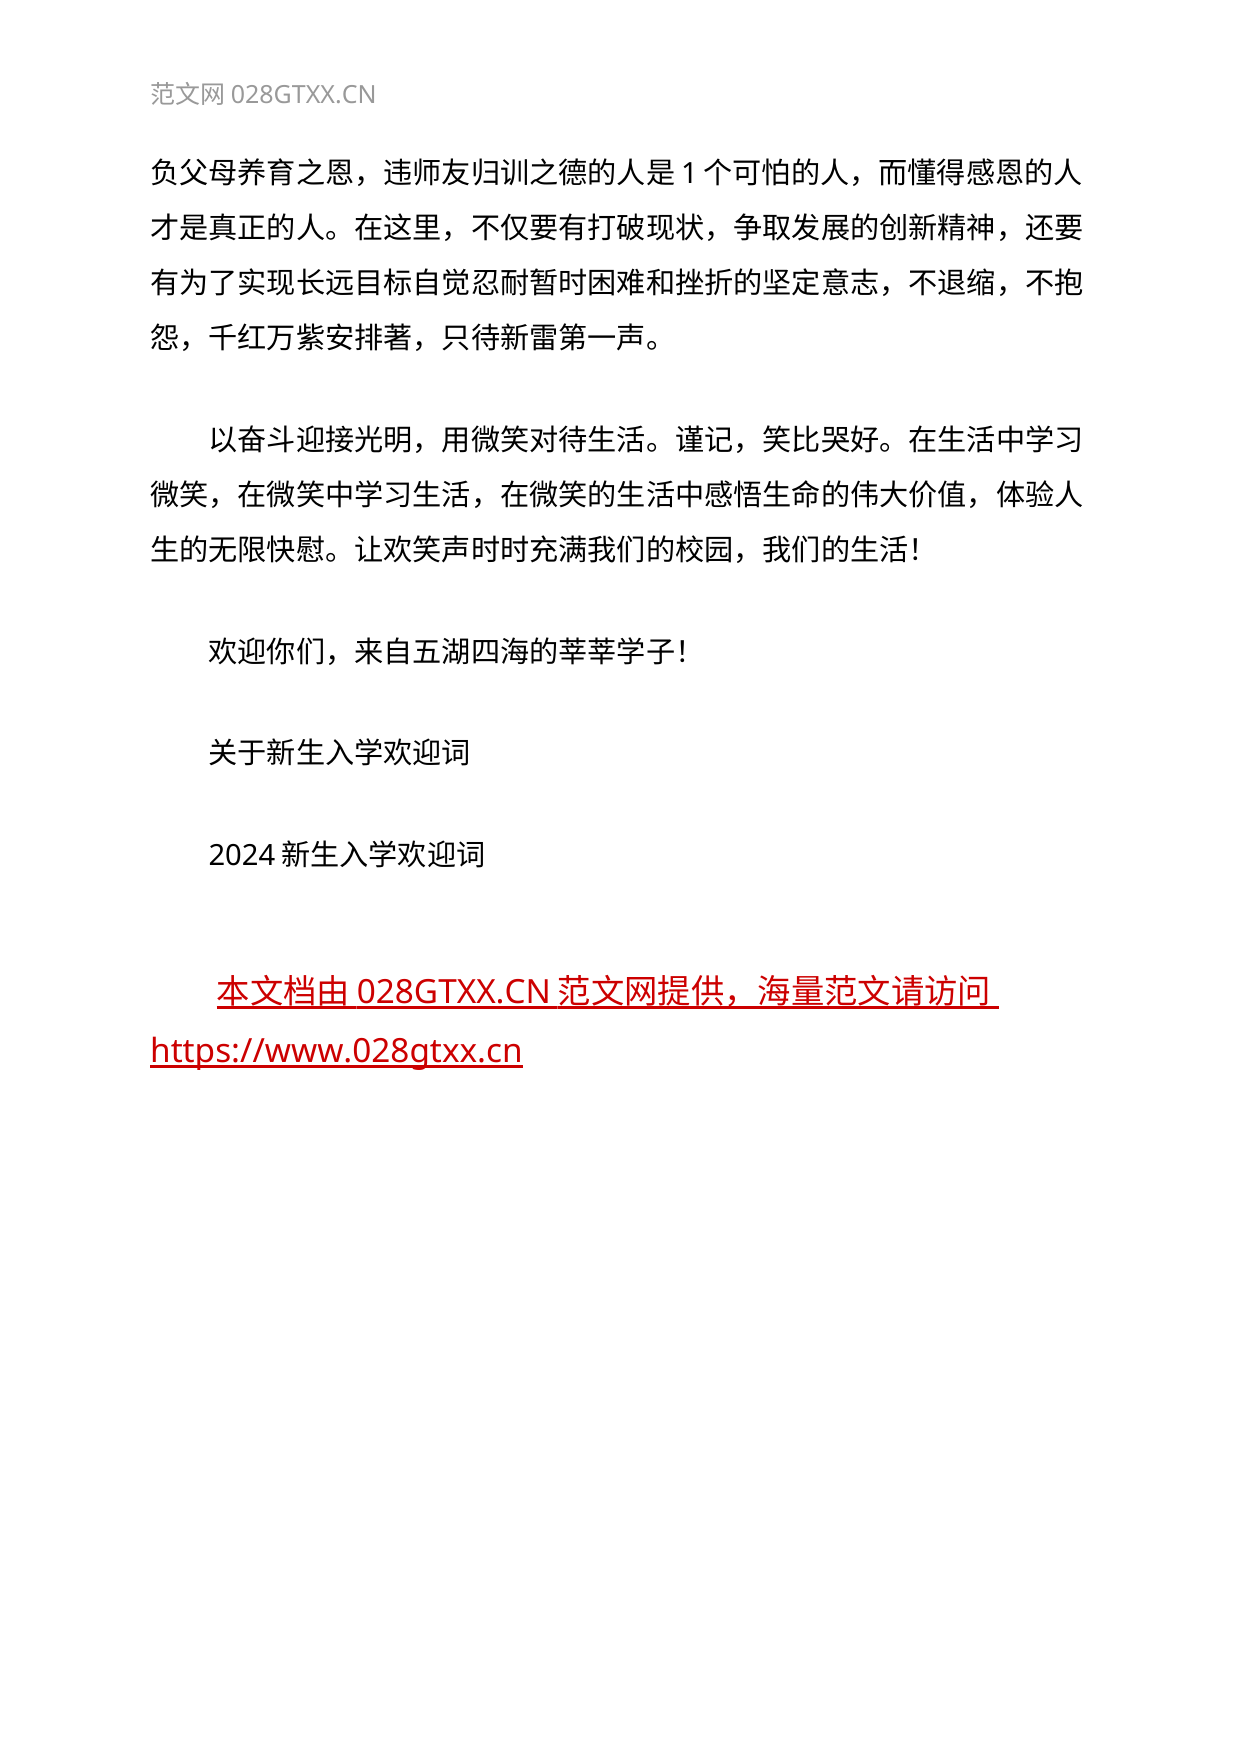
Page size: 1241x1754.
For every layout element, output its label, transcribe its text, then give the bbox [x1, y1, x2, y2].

text 关于新生入学欢迎词 [150, 730, 1090, 772]
text 本文档由028GTXX.CN范文网提供，海量范文请访问 https://www.028gtxx.cn [150, 965, 1090, 1072]
text 以奋斗迎接光明，用微笑对待生活。谨记，笑比哭好。在生活中学习微笑，在微笑中学习生活，在微笑的生活中感悟生命的伟大价值，体验人生的无限快慰。让欢笑声时时充满我们的校园，我们的生活！ [150, 417, 1090, 569]
text 2024新生入学欢迎词 [150, 832, 1090, 874]
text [150, 150, 1090, 357]
text 欢迎你们，来自五湖四海的莘莘学子！ [150, 628, 1090, 670]
